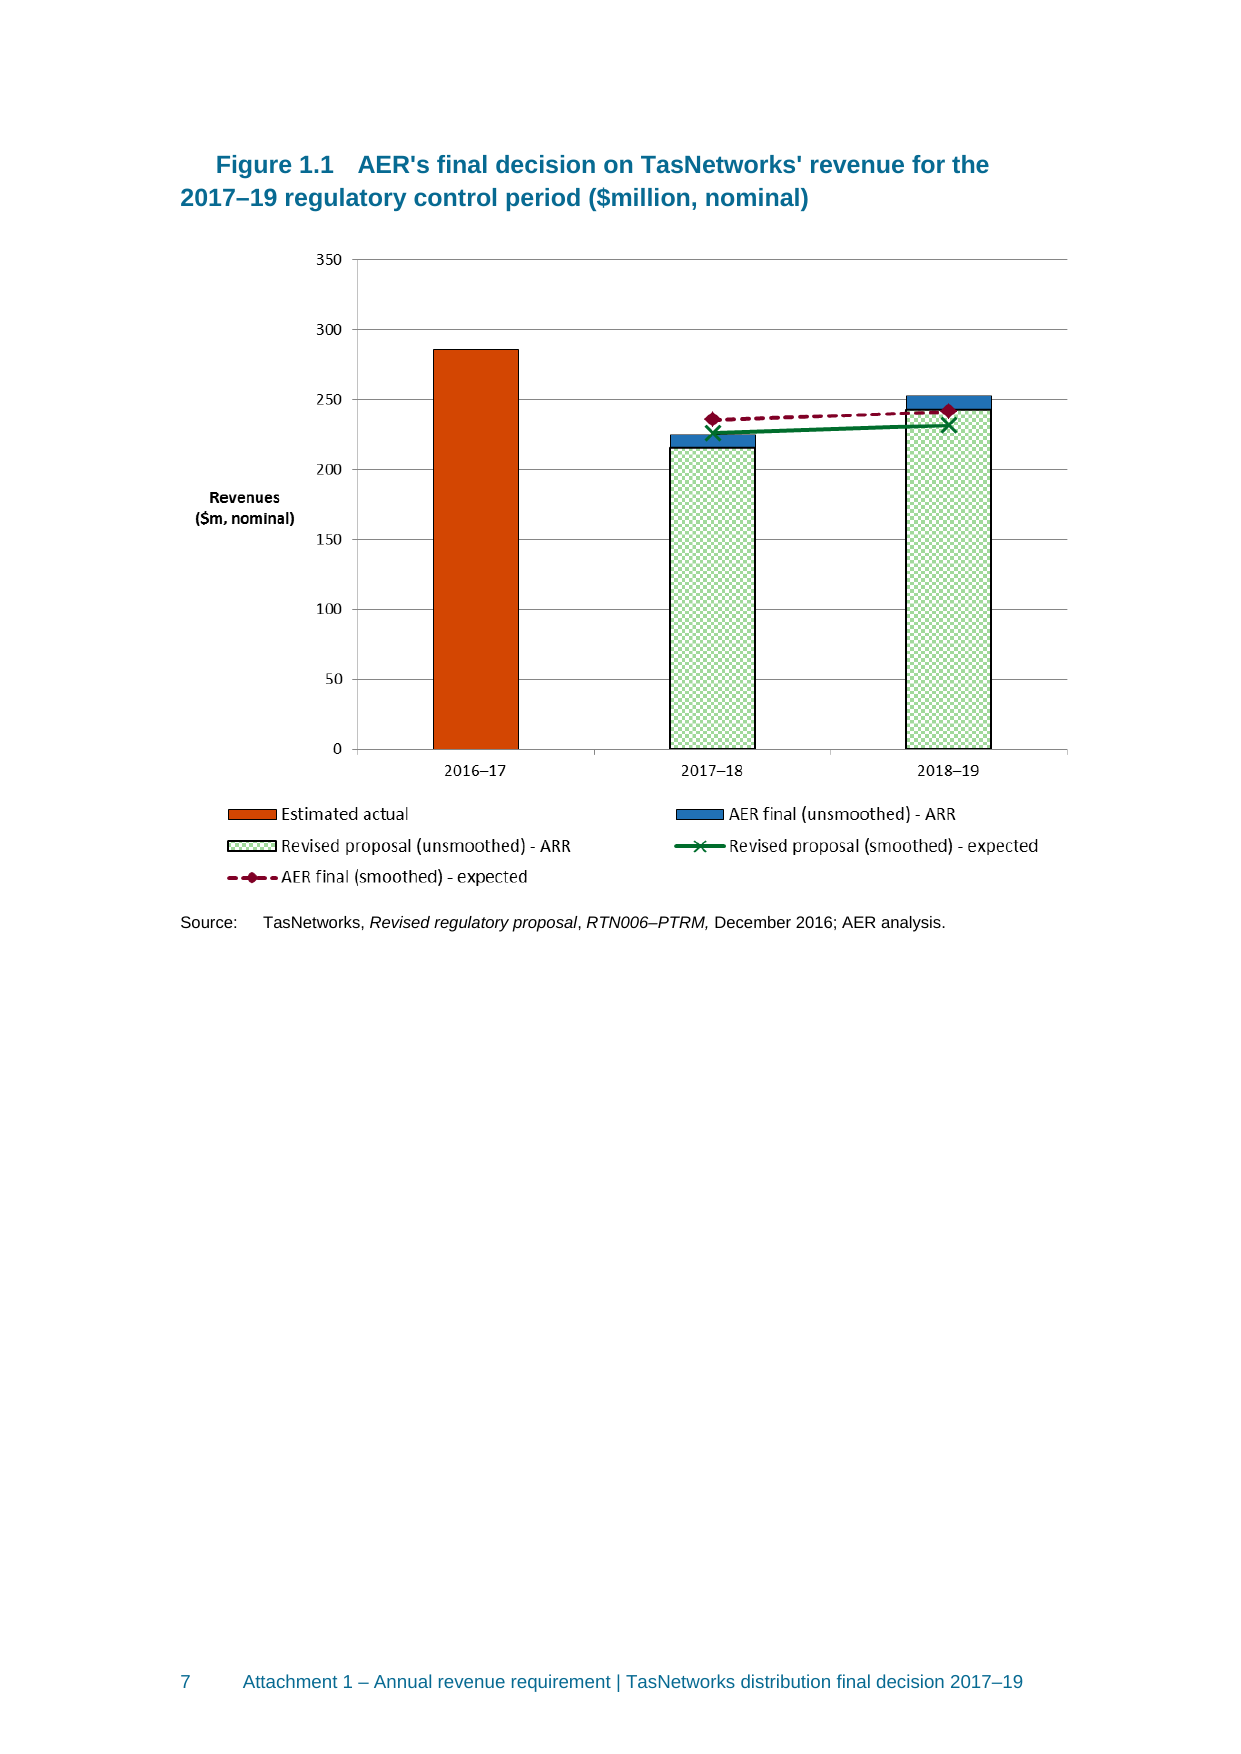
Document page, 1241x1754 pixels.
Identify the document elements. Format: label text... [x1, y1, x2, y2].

text Source: TasNetworks, Revised regulatory proposal, RTN006–PTRM, December 2016; AER analysis. [180, 912, 1063, 932]
list Figure 1.1 AER's final decision on TasNetworks' revenue for the 2017–19 regulatory control period ($million, nominal) [180, 150, 1063, 212]
picture [180, 236, 1077, 892]
picture [397, 1678, 401, 1688]
picture [322, 1678, 326, 1688]
picture [846, 1678, 850, 1688]
picture [569, 1678, 573, 1688]
picture [821, 1678, 825, 1688]
picture [296, 1678, 300, 1688]
